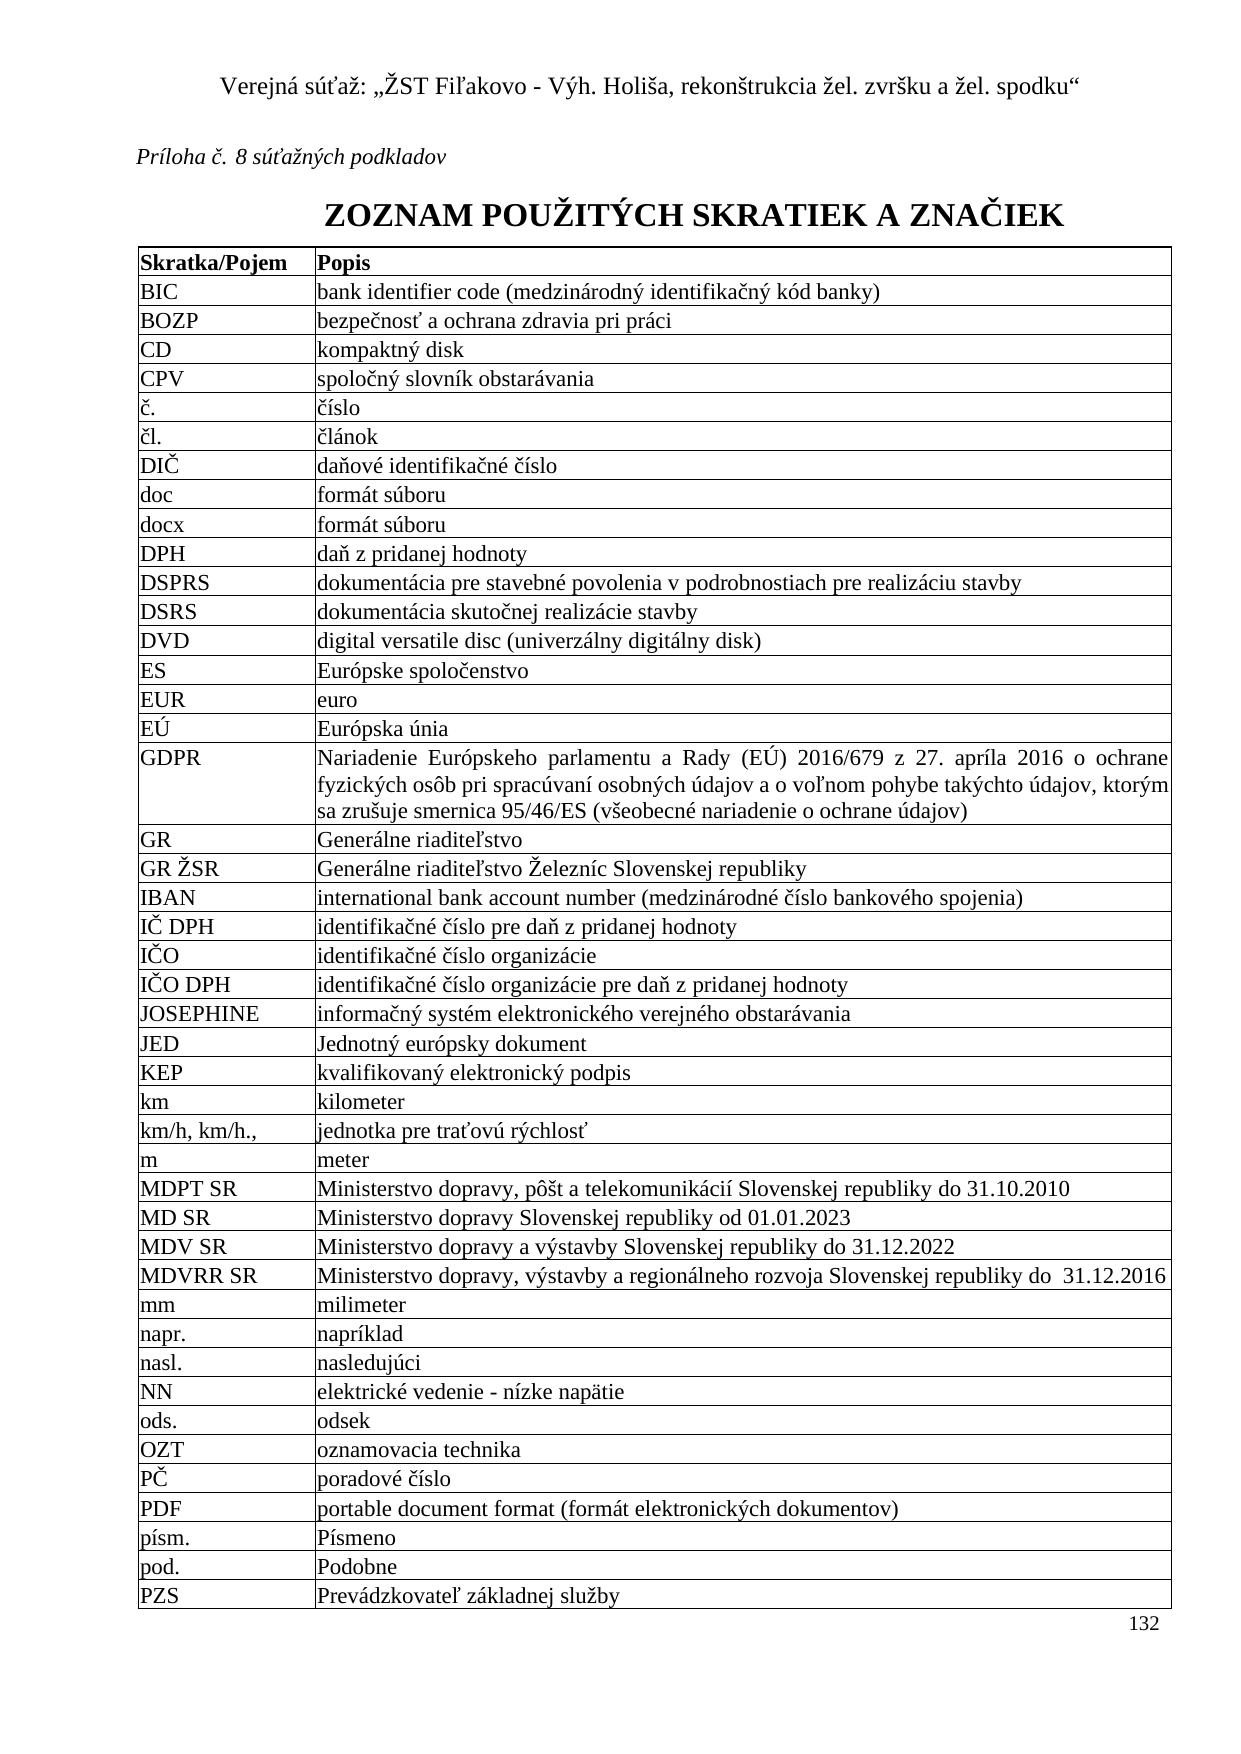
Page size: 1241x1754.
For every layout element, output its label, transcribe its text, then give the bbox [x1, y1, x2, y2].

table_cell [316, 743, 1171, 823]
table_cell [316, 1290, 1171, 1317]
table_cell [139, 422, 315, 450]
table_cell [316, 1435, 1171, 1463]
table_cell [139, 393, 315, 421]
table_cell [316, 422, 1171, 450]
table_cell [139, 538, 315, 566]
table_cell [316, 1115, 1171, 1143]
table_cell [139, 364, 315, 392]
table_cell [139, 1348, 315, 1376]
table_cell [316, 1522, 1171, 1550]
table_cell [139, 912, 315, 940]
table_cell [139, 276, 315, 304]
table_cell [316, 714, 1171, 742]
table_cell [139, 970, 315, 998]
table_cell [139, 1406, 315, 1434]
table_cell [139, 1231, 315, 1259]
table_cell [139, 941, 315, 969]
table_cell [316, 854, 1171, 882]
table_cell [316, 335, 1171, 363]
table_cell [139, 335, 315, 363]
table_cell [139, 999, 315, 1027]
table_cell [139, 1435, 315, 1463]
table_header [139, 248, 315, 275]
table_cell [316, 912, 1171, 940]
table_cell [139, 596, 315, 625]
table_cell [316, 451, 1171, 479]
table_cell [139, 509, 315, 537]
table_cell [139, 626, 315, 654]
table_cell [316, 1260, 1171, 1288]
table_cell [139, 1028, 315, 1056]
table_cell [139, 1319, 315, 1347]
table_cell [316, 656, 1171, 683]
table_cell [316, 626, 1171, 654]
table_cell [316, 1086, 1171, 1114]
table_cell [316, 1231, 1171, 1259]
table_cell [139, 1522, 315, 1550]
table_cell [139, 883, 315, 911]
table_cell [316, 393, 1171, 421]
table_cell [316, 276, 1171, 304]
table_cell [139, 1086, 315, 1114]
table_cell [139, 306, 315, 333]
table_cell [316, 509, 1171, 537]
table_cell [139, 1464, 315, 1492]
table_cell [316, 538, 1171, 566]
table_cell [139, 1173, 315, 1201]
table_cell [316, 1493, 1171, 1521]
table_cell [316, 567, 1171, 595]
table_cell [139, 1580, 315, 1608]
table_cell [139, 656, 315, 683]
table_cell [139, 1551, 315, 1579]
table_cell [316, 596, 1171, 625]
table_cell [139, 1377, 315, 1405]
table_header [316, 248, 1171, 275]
text Príloha č. 8 súťažných podkladov [136, 143, 1163, 169]
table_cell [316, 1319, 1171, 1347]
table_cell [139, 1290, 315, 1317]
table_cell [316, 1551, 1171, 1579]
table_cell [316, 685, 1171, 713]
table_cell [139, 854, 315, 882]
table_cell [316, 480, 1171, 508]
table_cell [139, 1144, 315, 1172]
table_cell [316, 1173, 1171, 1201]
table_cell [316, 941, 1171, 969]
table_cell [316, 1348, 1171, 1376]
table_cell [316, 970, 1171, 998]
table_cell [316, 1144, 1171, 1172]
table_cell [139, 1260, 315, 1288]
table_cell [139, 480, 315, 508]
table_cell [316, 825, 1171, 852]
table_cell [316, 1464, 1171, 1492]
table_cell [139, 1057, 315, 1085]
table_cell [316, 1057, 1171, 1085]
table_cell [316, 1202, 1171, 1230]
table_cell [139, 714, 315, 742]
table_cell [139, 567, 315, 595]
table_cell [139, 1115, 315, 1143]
text ZOZNAM POUŽITÝCH SKRATIEK A ZNAČIEK [136, 196, 1240, 234]
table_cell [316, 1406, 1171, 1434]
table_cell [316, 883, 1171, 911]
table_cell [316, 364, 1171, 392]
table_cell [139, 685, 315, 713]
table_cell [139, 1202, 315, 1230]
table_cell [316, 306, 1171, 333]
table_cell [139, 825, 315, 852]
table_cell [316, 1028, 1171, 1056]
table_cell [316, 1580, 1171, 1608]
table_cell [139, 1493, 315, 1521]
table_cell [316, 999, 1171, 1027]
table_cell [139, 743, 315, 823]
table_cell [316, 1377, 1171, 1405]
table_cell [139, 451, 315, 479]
